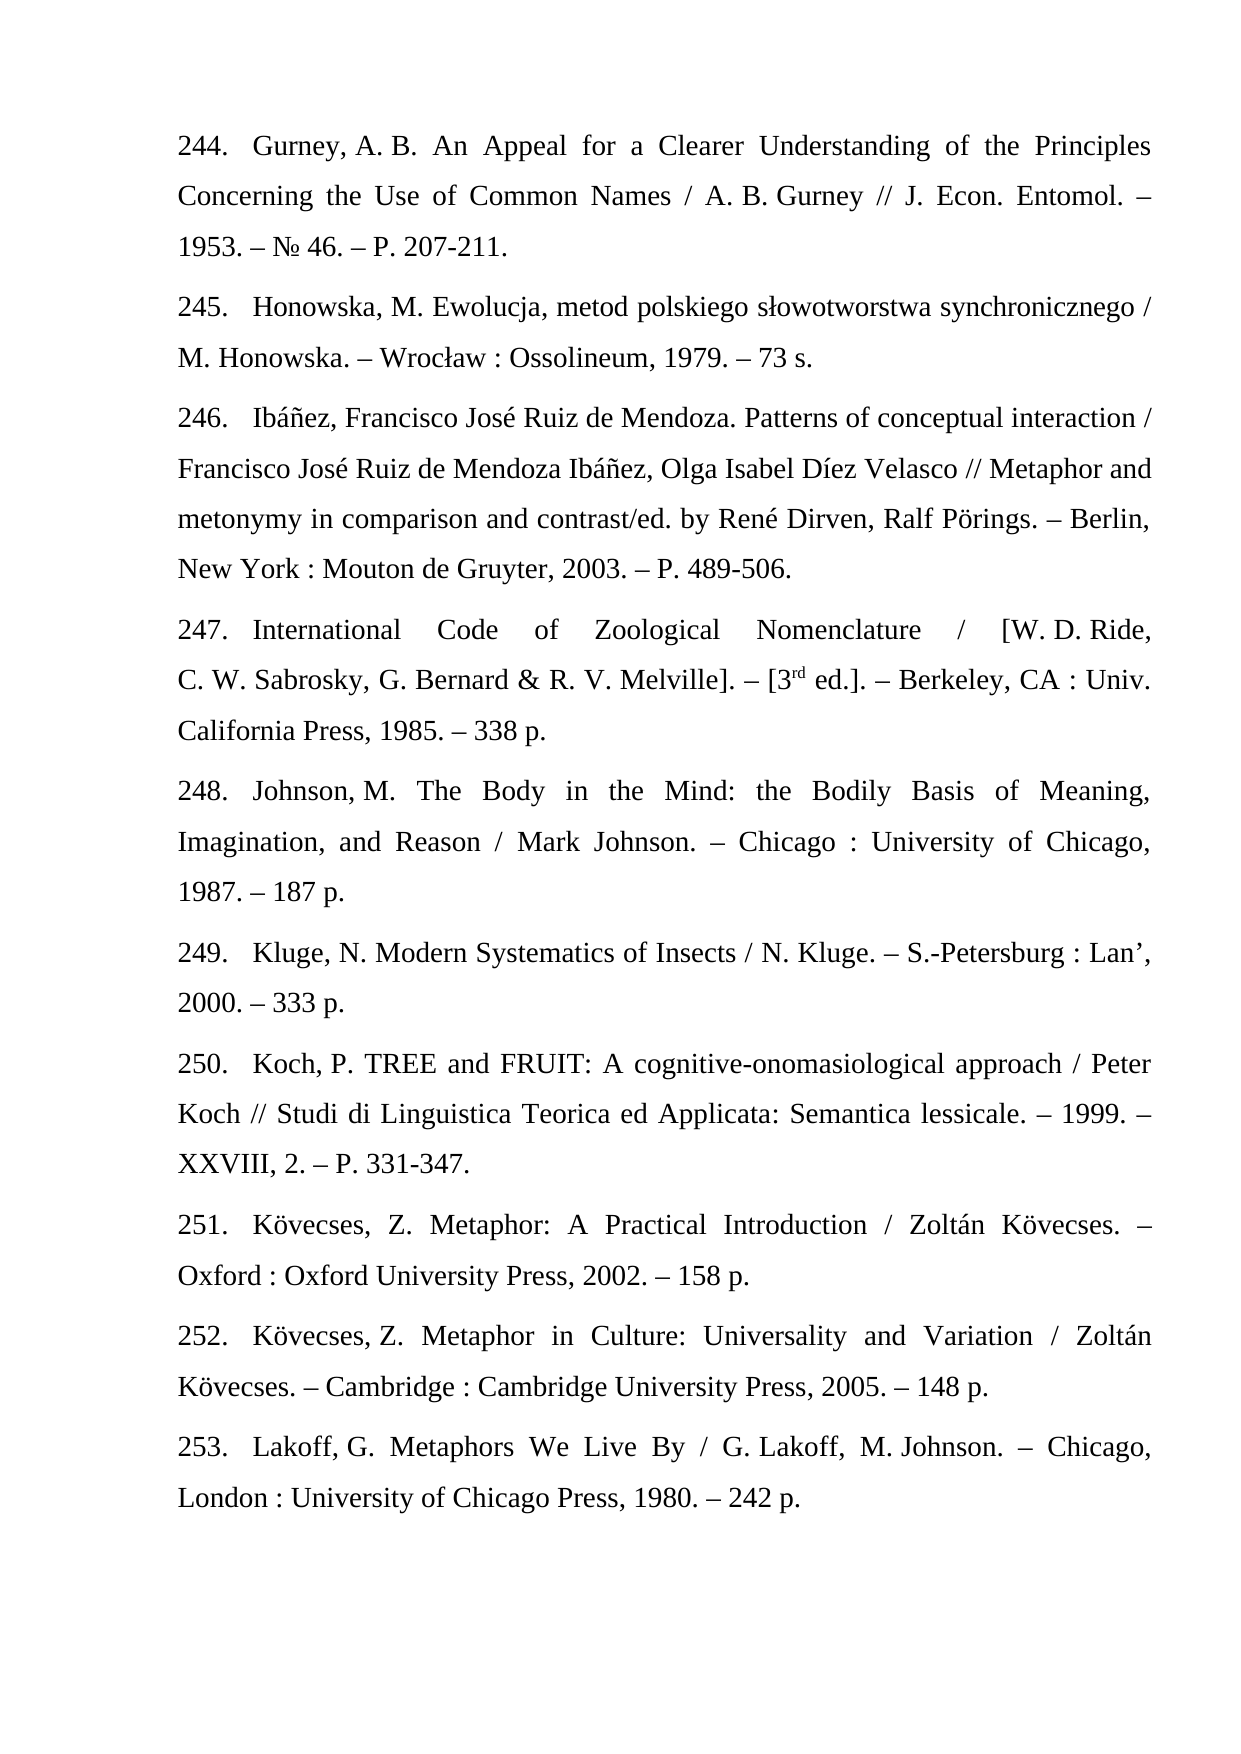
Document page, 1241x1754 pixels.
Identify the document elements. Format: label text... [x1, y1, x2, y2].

list Honowska, M. Ewolucja, metod polskiego słowotworstwa synchronicznego / M. Honowska. – Wrocław : Ossolineum, 1979. – 73 s. [177, 289, 1152, 373]
list Kövecses, Z. Metaphor: A Practical Introduction / Zoltán Kövecses. – Oxford : Oxford University Press, 2002. – 158 р. [177, 1207, 1152, 1291]
list Lakoff, G. Metaphors We Live By / G. Lakoff, M. Johnson. – Chicago, London : University of Chicago Press, 1980. – 242 p. [177, 1429, 1152, 1513]
list Koch, P. TREE and FRUIT: A cognitive-onomasiological approach / Peter Koch // Studi di Linguistica Teorica ed Applicata: Semantica lessicale. – 1999. – XXVIII, 2. – P. 331-347. [177, 1046, 1152, 1180]
list Kövecses, Z. Metaphor in Culture: Universality and Variation / Zoltán Kövecses. – Cambridge : Cambridge University Press, 2005. – 148 р. [177, 1318, 1152, 1402]
list Ibáñez, Francisco José Ruiz de Mendoza. Patterns of conceptual interaction / Francisco José Ruiz de Mendoza Ibáñez, Olga Isabel Díez Velasco // Metaphor and metonymy in comparison and contrast/ed. by René Dirven, Ralf Pörings. – Berlin, New York : Mouton de Gruyter, 2003. – P. 489-506. [177, 401, 1152, 585]
list Kluge, N. Modern Systematics of Insects / N. Kluge. – S.-Petersburg : Lan’, 2000. – 333 p. [177, 935, 1152, 1019]
list Gurney, A. B. An Appeal for a Clearer Understanding of the Principles Concerning the Use of Common Names / A. B. Gurney // J. Econ. Entomol. – 1953. – № 46. – P. 207-211. [177, 128, 1152, 262]
list International Code of Zoological Nomenclature / [W. D. Ride, C. W. Sabrosky, G. Bernard & R. V. Melville]. – [3rd ed.]. – Berkeley, CA : Univ. California Press, 1985. – 338 p. [177, 612, 1152, 746]
list Johnson, M. The Body in the Mind: the Bodily Basis of Meaning, Imagination, and Reason / Mark Johnson. – Chicago : University of Chicago, 1987. – 187 p. [177, 773, 1152, 908]
